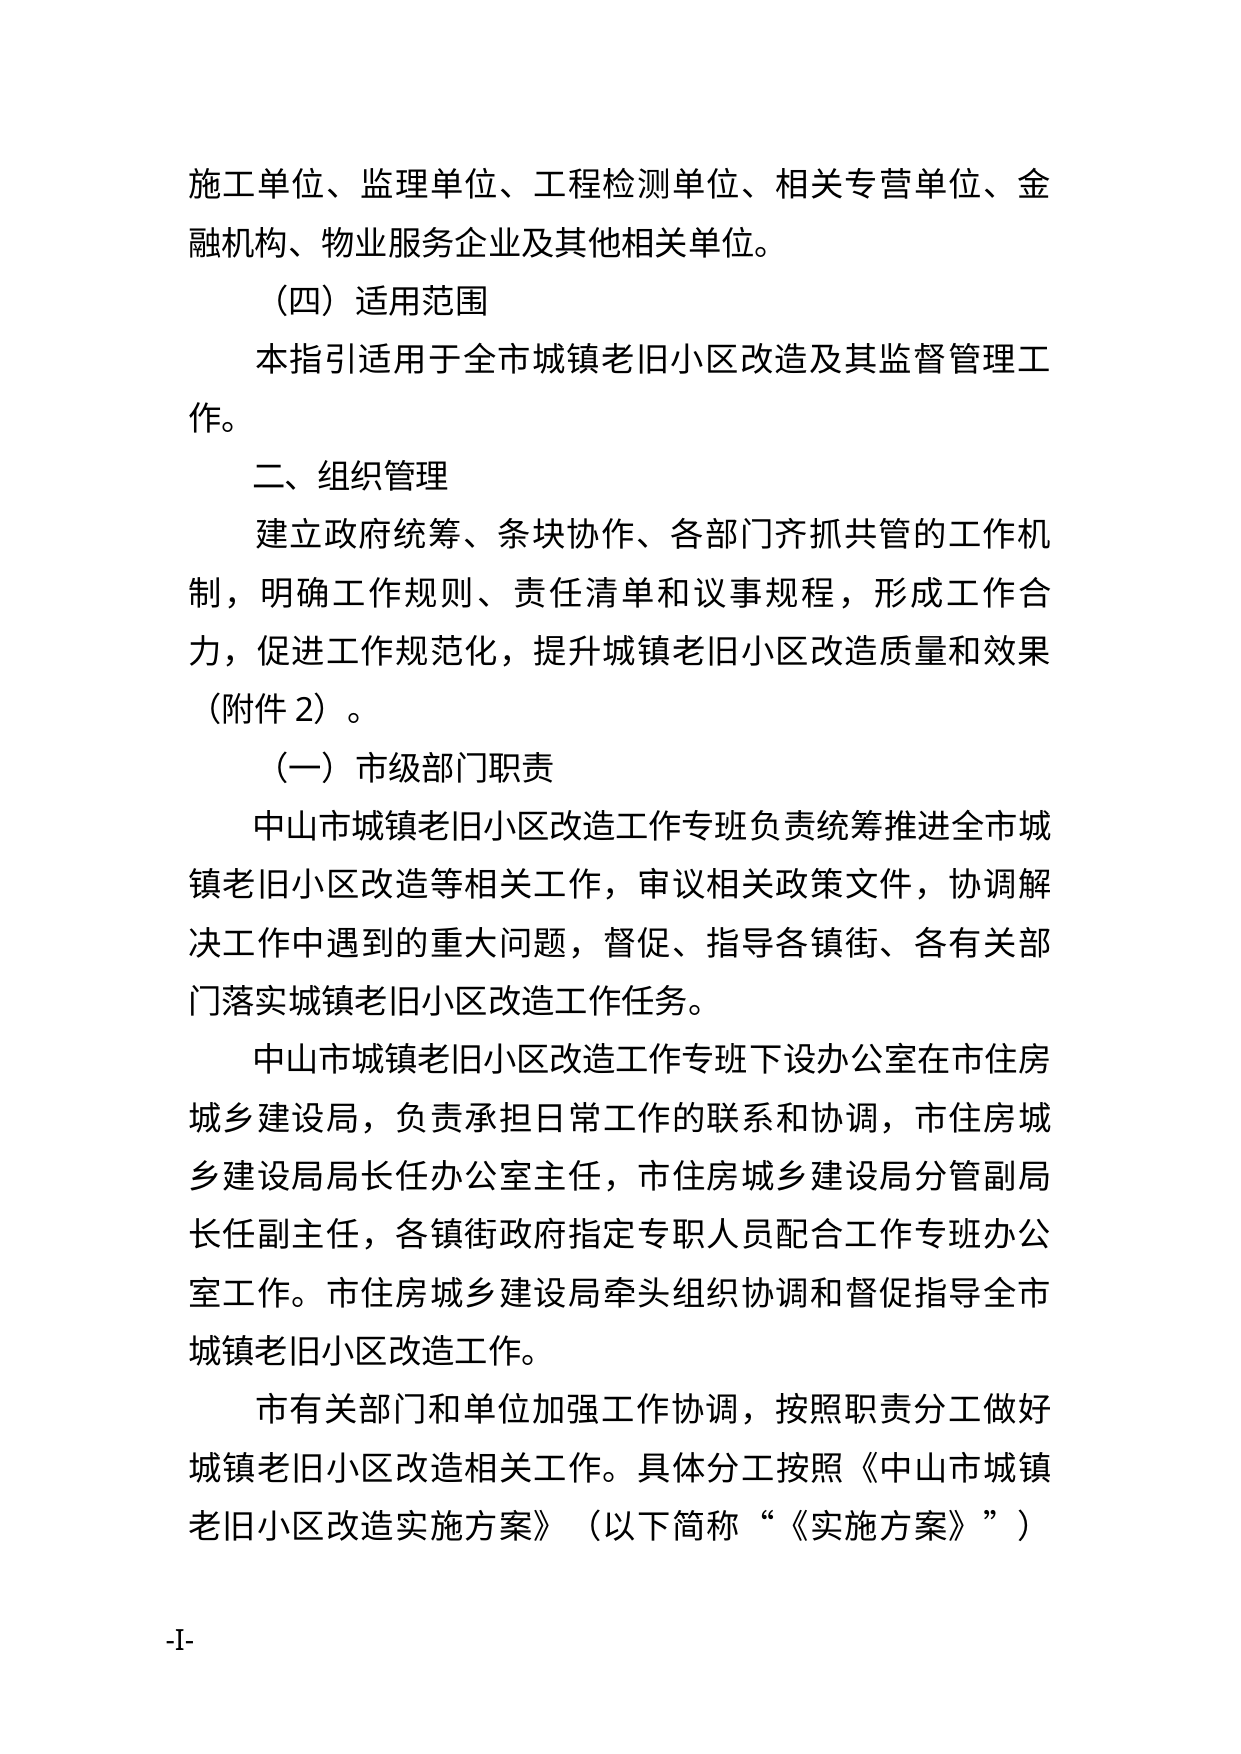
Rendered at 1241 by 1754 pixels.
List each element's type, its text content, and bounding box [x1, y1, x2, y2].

list 二、组织管理 [188, 442, 1052, 500]
text 本指引适用于全市城镇老旧小区改造及其监督管理工作。 [188, 325, 1052, 442]
list （四）适用范围 [188, 267, 1052, 325]
text 建立政府统筹、条块协作、各部门齐抓共管的工作机制，明确工作规则、责任清单和议事规程，形成工作合力，促进工作规范化，提升城镇老旧小区改造质量和效果（附件2）。 [188, 500, 1052, 733]
text 中山市城镇老旧小区改造工作专班负责统筹推进全市城镇老旧小区改造等相关工作，审议相关政策文件，协调解决工作中遇到的重大问题，督促、指导各镇街、各有关部门落实城镇老旧小区改造工作任务。 [188, 792, 1052, 1025]
text 中山市城镇老旧小区改造工作专班下设办公室在市住房城乡建设局，负责承担日常工作的联系和协调，市住房城乡建设局局长任办公室主任，市住房城乡建设局分管副局长任副主任，各镇街政府指定专职人员配合工作专班办公室工作。市住房城乡建设局牵头组织协调和督促指导全市城镇老旧小区改造工作。 [188, 1025, 1052, 1375]
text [188, 150, 1052, 267]
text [188, 1375, 1052, 1550]
list （一）市级部门职责 [188, 733, 1052, 792]
